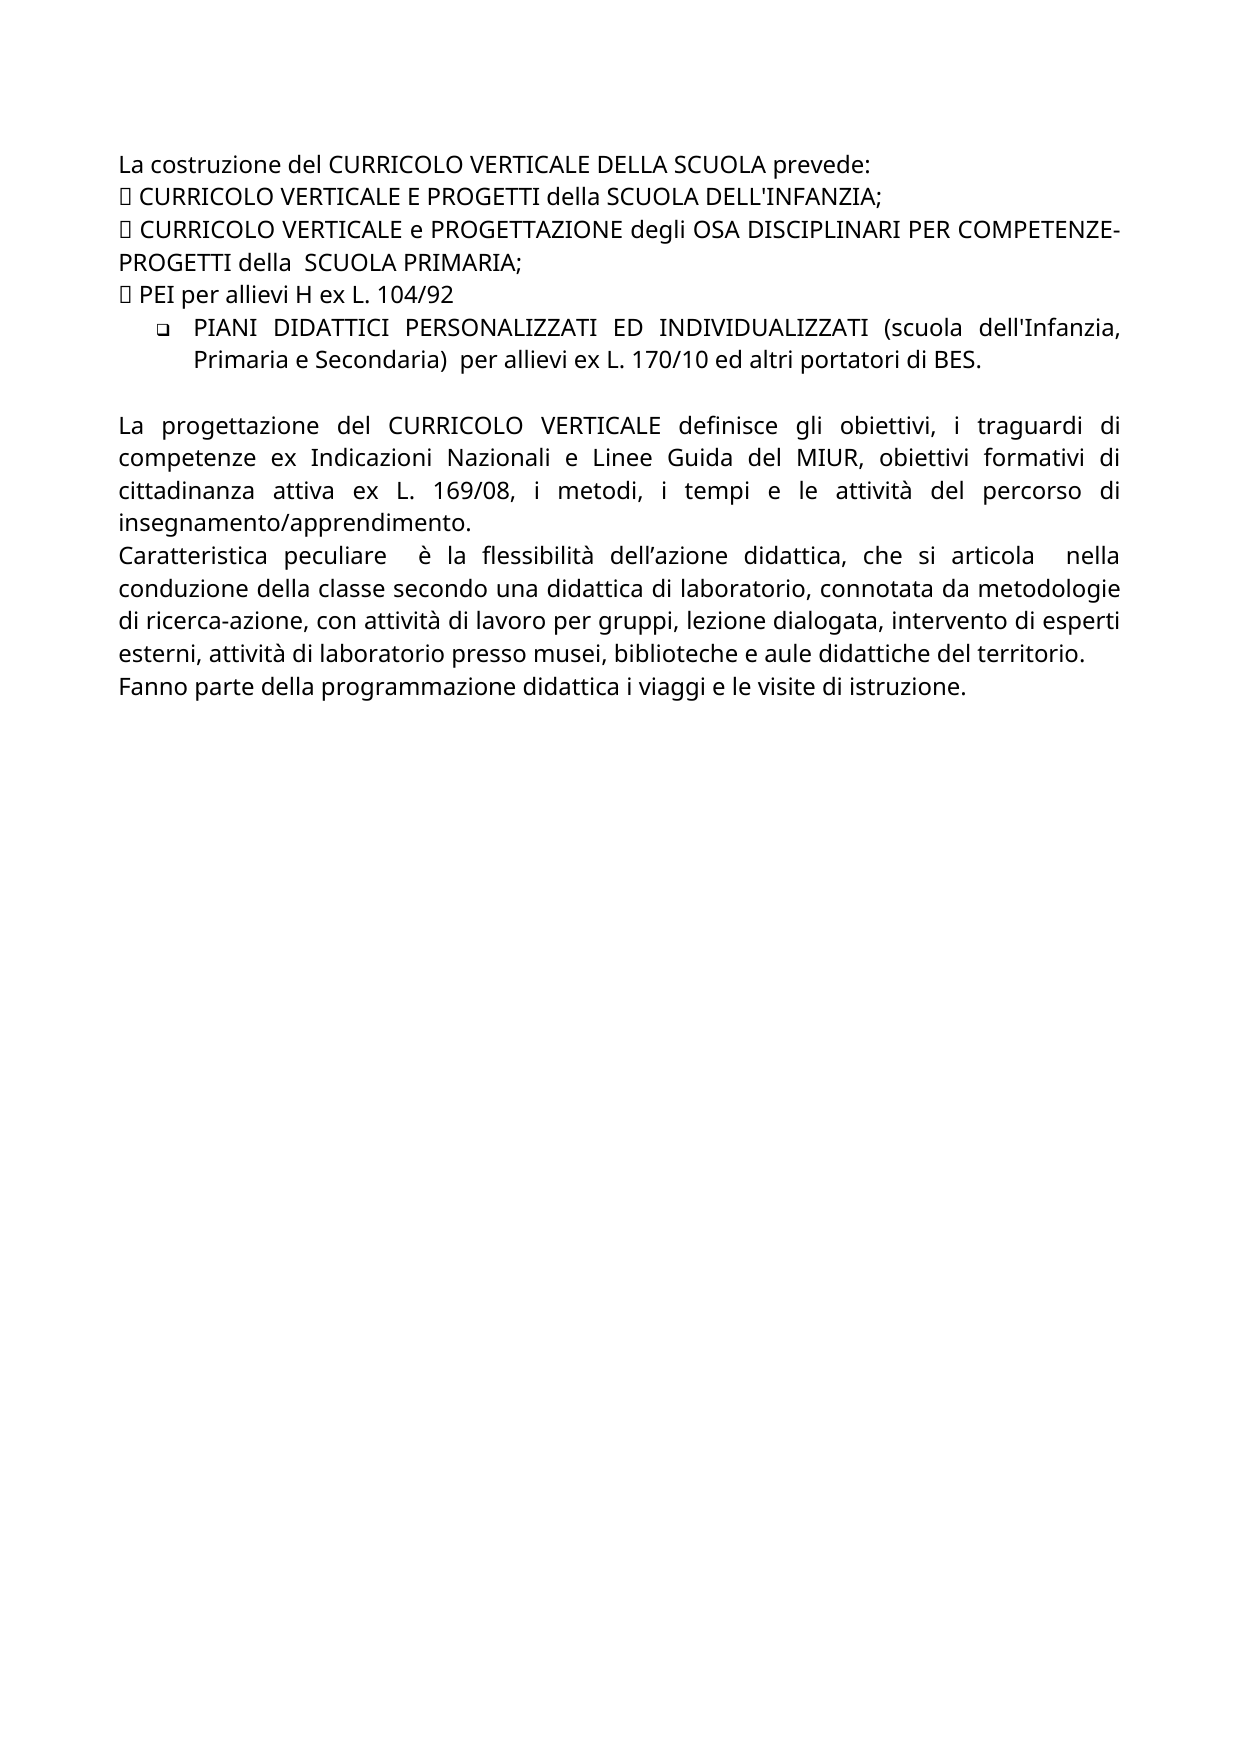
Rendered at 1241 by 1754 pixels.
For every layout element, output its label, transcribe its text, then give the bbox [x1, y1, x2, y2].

text Fanno parte della programmazione didattica i viaggi e le visite di istruzione. [118, 669, 1122, 702]
text Caratteristica peculiare è la flessibilità dell’azione didattica, che si articola nella conduzione della classe secondo una didattica di laboratorio, connotata da metodologie di ricerca-azione, con attività di lavoro per gruppi, lezione dialogata, intervento di esperti esterni, attività di laboratorio presso musei, biblioteche e aule didattiche del territorio. [118, 539, 1122, 669]
text  CURRICOLO VERTICALE e PROGETTAZIONE degli OSA DISCIPLINARI PER COMPETENZE- PROGETTI della SCUOLA PRIMARIA; [118, 213, 1122, 278]
text La progettazione del CURRICOLO VERTICALE definisce gli obiettivi, i traguardi di competenze ex Indicazioni Nazionali e Linee Guida del MIUR, obiettivi formativi di cittadinanza attiva ex L. 169/08, i metodi, i tempi e le attività del percorso di insegnamento/apprendimento. [118, 408, 1122, 539]
text  PEI per allievi H ex L. 104/92 [118, 278, 1122, 311]
list PIANI DIDATTICI PERSONALIZZATI ED INDIVIDUALIZZATI (scuola dell'Infanzia, Primaria e Secondaria) per allievi ex L. 170/10 ed altri portatori di BES. [156, 311, 1122, 376]
text La costruzione del CURRICOLO VERTICALE DELLA SCUOLA prevede: [118, 148, 1122, 180]
text  CURRICOLO VERTICALE E PROGETTI della SCUOLA DELL'INFANZIA; [118, 180, 1122, 213]
